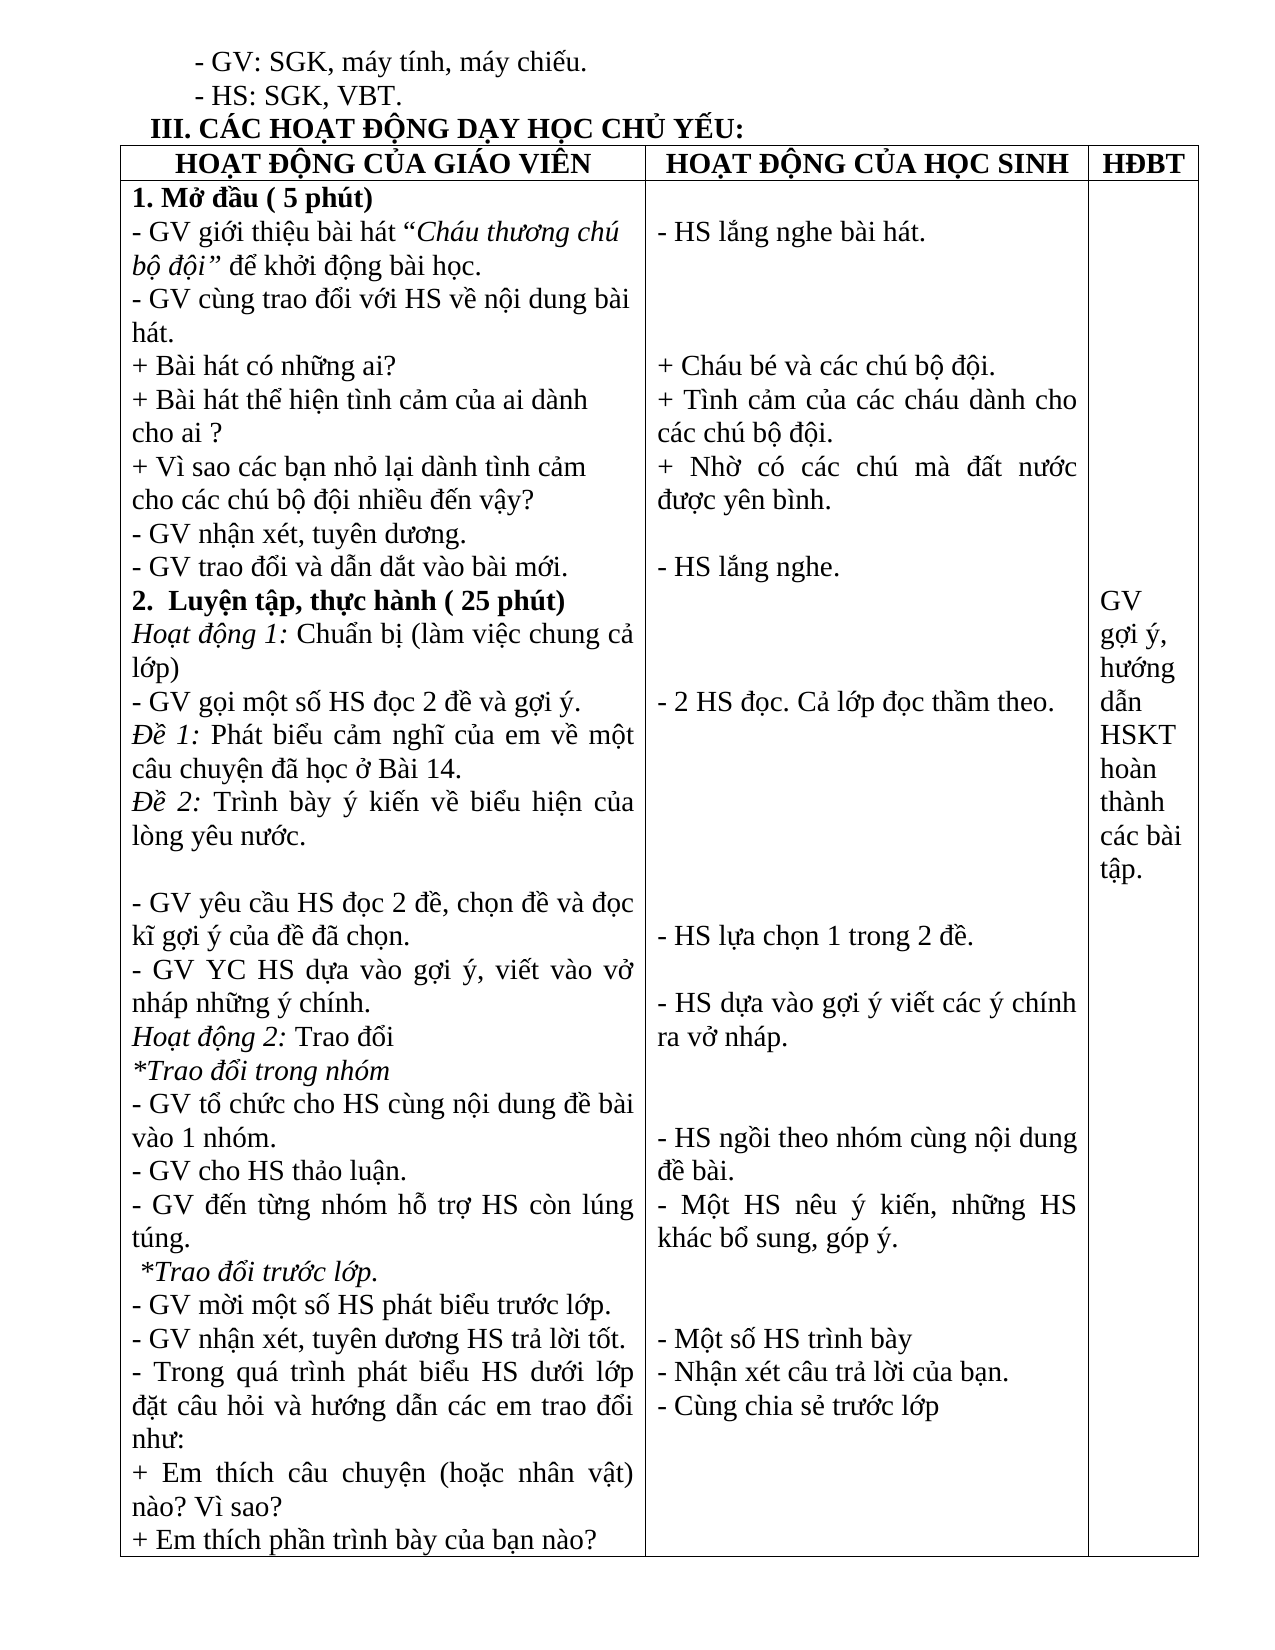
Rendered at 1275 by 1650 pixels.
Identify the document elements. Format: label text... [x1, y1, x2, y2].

table_header HĐBT [1089, 146, 1198, 179]
text - GV: SGK, máy tính, máy chiếu. [150, 44, 1125, 78]
table_header HOẠT ĐỘNG CỦA HỌC SINH [646, 146, 1088, 179]
text - HS: SGK, VBT. [150, 78, 1125, 111]
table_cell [121, 181, 645, 1556]
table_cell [646, 181, 1088, 1556]
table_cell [1089, 181, 1198, 1556]
text III. CÁC HOẠT ĐỘNG DẠY HỌC CHỦ YẾU: [150, 111, 1125, 145]
table_header HOẠT ĐỘNG CỦA GIÁO VIÊN [121, 146, 645, 179]
